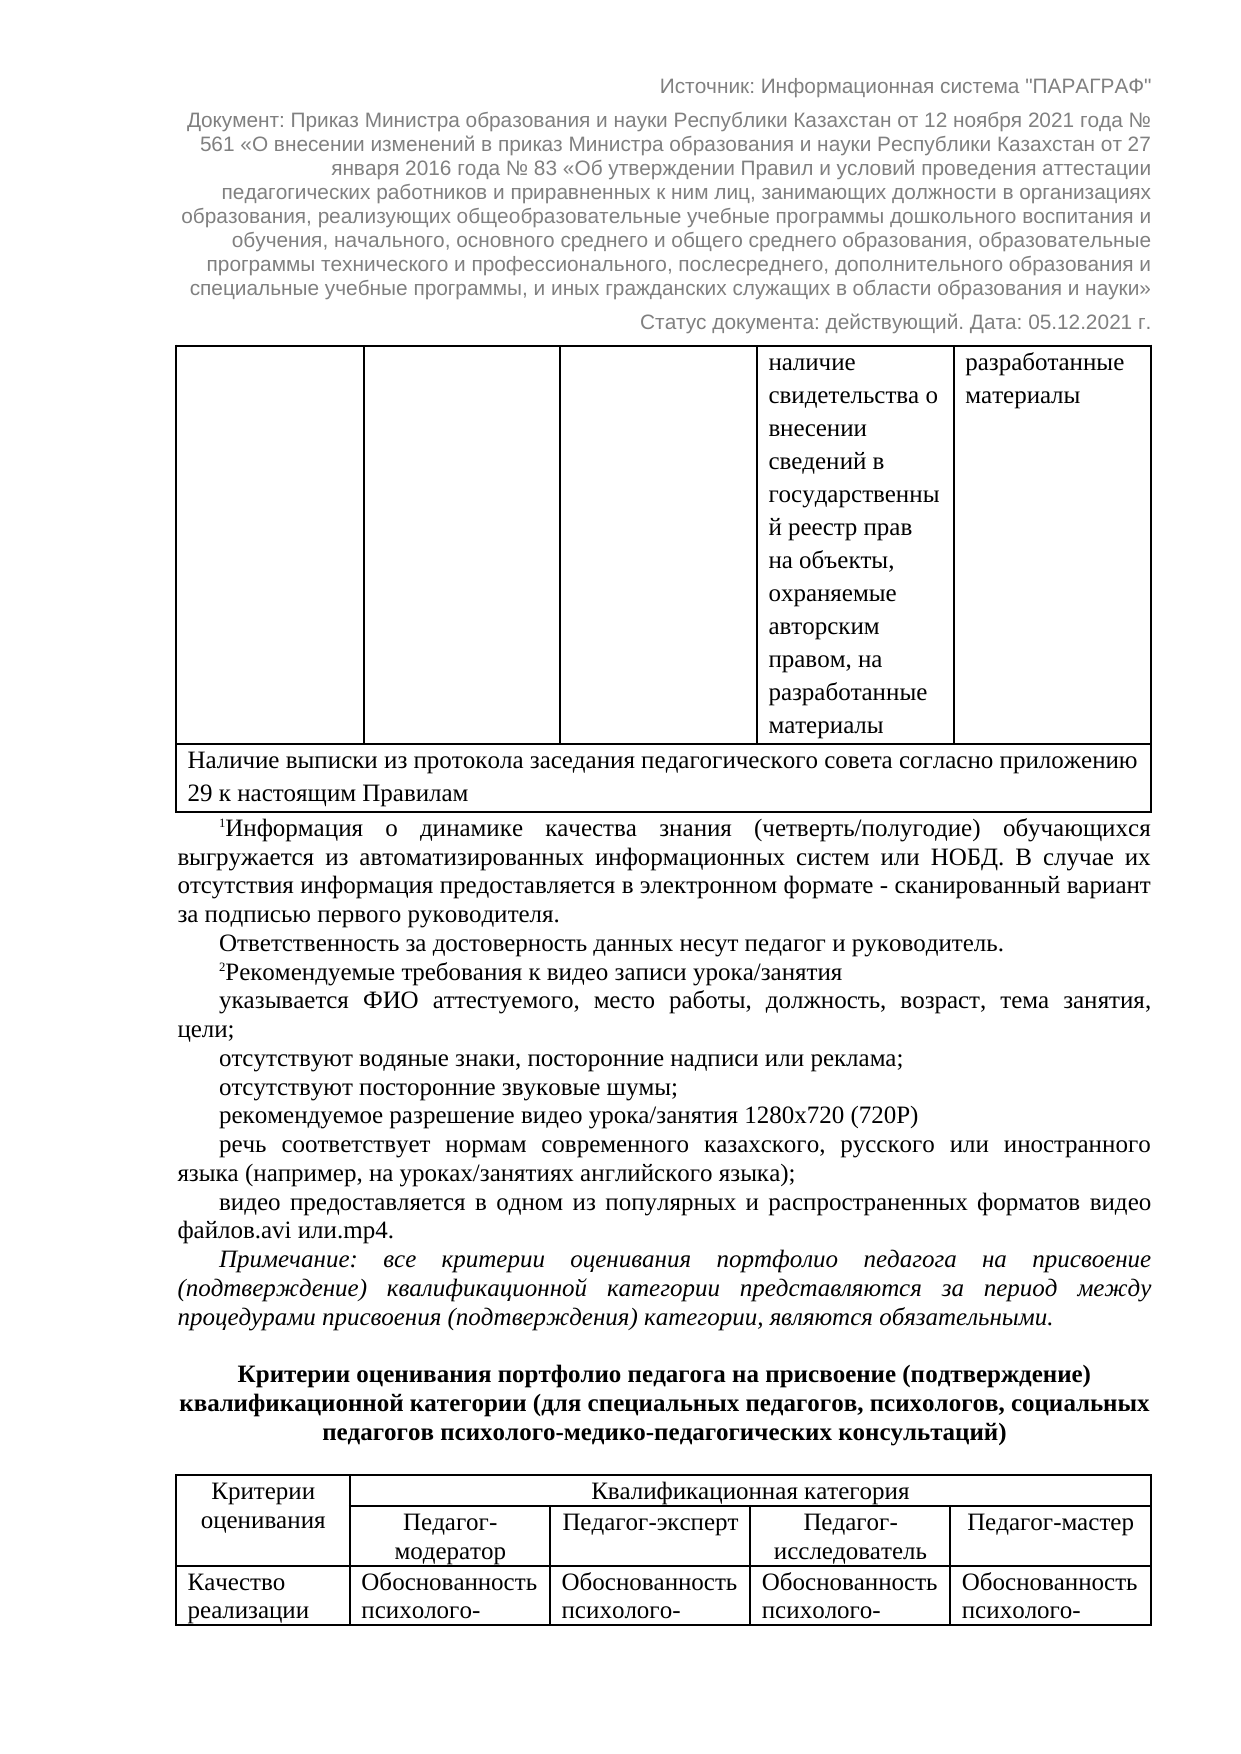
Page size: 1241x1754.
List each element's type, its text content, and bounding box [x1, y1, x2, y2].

text отсутствуют водяные знаки, посторонние надписи или реклама; [177, 1043, 1152, 1072]
table_cell Педагог-мастер [951, 1507, 1150, 1565]
text указывается ФИО аттестуемого, место работы, должность, возраст, тема занятия, цели; [177, 986, 1152, 1043]
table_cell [758, 347, 953, 743]
text Примечание: все критерии оценивания портфолио педагога на присвоение (подтверждение) квалификационной категории представляются за период между процедурами присвоения (подтверждения) категории, являются обязательными. [177, 1244, 1152, 1331]
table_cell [177, 1567, 349, 1624]
table_cell [365, 347, 559, 743]
table_cell [561, 347, 756, 743]
table_cell Педагог-модератор [351, 1507, 549, 1565]
text речь соответствует нормам современного казахского, русского или иностранного языка (например, на уроках/занятиях английского языка); [177, 1129, 1152, 1187]
table_cell Наличие выписки из протокола заседания педагогического совета согласно приложению 29 к настоящим Правилам [177, 745, 1150, 811]
text отсутствуют посторонние звуковые шумы; [177, 1072, 1152, 1101]
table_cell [955, 347, 1150, 743]
text видео предоставляется в одном из популярных и распространенных форматов видео файлов.avi или.mp4. [177, 1187, 1152, 1244]
text рекомендуемое разрешение видео урока/занятия 1280х720 (720Р) [177, 1101, 1152, 1129]
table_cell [177, 347, 363, 743]
text 1Информация о динамике качества знания (четверть/полугодие) обучающихся выгружается из автоматизированных информационных систем или НОБД. В случае их отсутствия информация предоставляется в электронном формате - сканированный вариант за подписью первого руководителя. [177, 813, 1152, 928]
text Ответственность за достоверность данных несут педагог и руководитель. [177, 928, 1152, 957]
table_cell Педагог-эксперт [551, 1507, 749, 1565]
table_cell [751, 1567, 949, 1624]
table_header Критерии оценивания [177, 1476, 349, 1565]
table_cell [351, 1567, 549, 1624]
text Критерии оценивания портфолио педагога на присвоение (подтверждение) квалификационной категории (для специальных педагогов, психологов, социальных педагогов психолого-медико-педагогических консультаций) [177, 1359, 1152, 1446]
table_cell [951, 1567, 1150, 1624]
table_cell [551, 1567, 749, 1624]
text 2Рекомендуемые требования к видео записи урока/занятия [177, 957, 1152, 986]
table_cell Педагог-исследователь [751, 1507, 949, 1565]
table_header Квалификационная категория [351, 1476, 1150, 1505]
